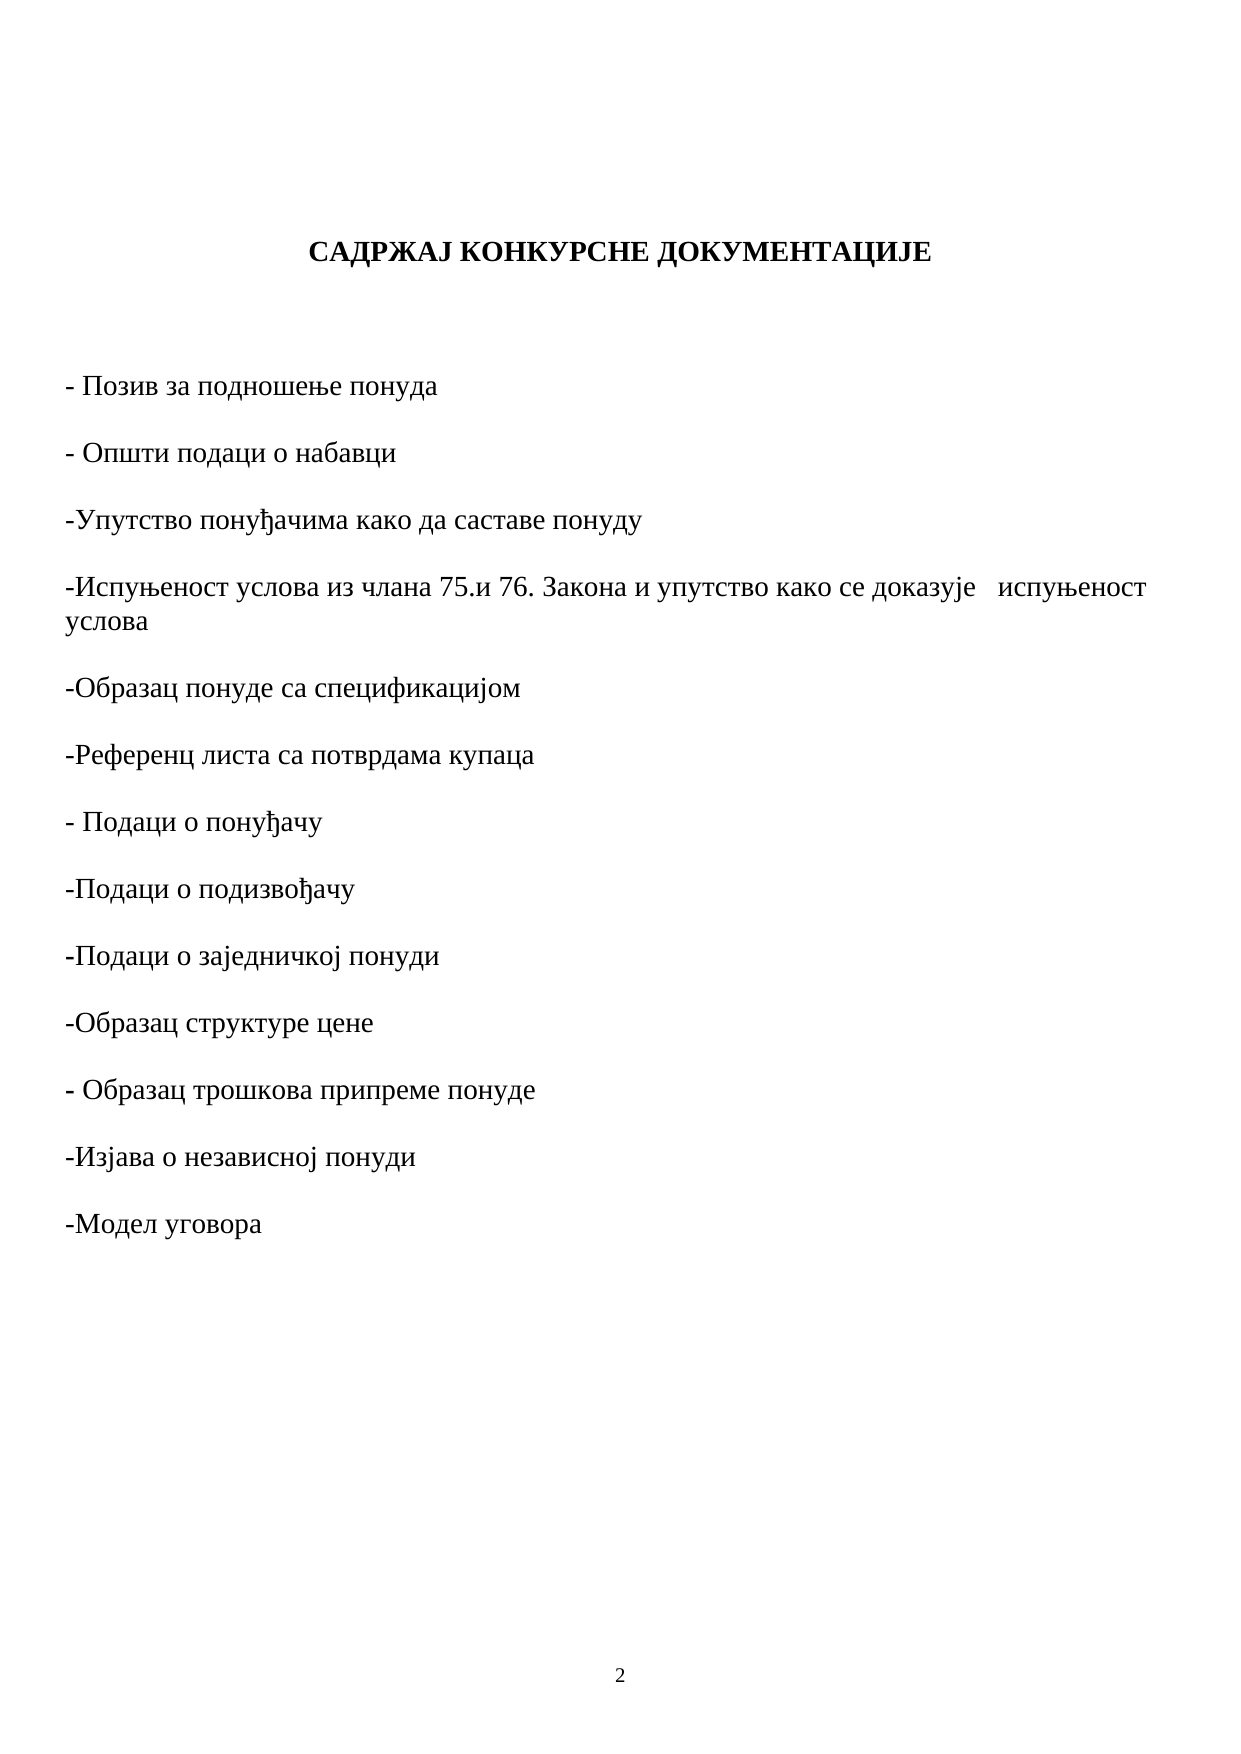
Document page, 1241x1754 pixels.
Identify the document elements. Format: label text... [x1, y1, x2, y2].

text -Подаци о подизвођачу [65, 871, 1175, 905]
text САДРЖАЈ КОНКУРСНЕ ДОКУМЕНТАЦИЈЕ [65, 234, 1175, 267]
text -Референц листа са потврдама купаца [65, 737, 1175, 771]
text -Испуњеност услова из члана 75.и 76. Закона и упутство како се доказује испуњеност услова [65, 569, 1175, 636]
text - Подаци о понуђачу [65, 804, 1175, 838]
text -Модел уговора [65, 1207, 1175, 1240]
text - Образац трошкова припреме понуде [65, 1072, 1175, 1106]
text -Подаци о заједничкој понуди [65, 938, 1175, 972]
text - Oпшти подаци о набавци [65, 435, 1175, 469]
text -Упутство понуђачима како да саставе понуду [65, 502, 1175, 536]
text - Позив за подношење понуда [65, 368, 1175, 402]
text -Образац понуде са спецификацијом [65, 670, 1175, 703]
text -Образац структуре цене [65, 1005, 1175, 1039]
text -Изјава о независној понуди [65, 1139, 1175, 1173]
